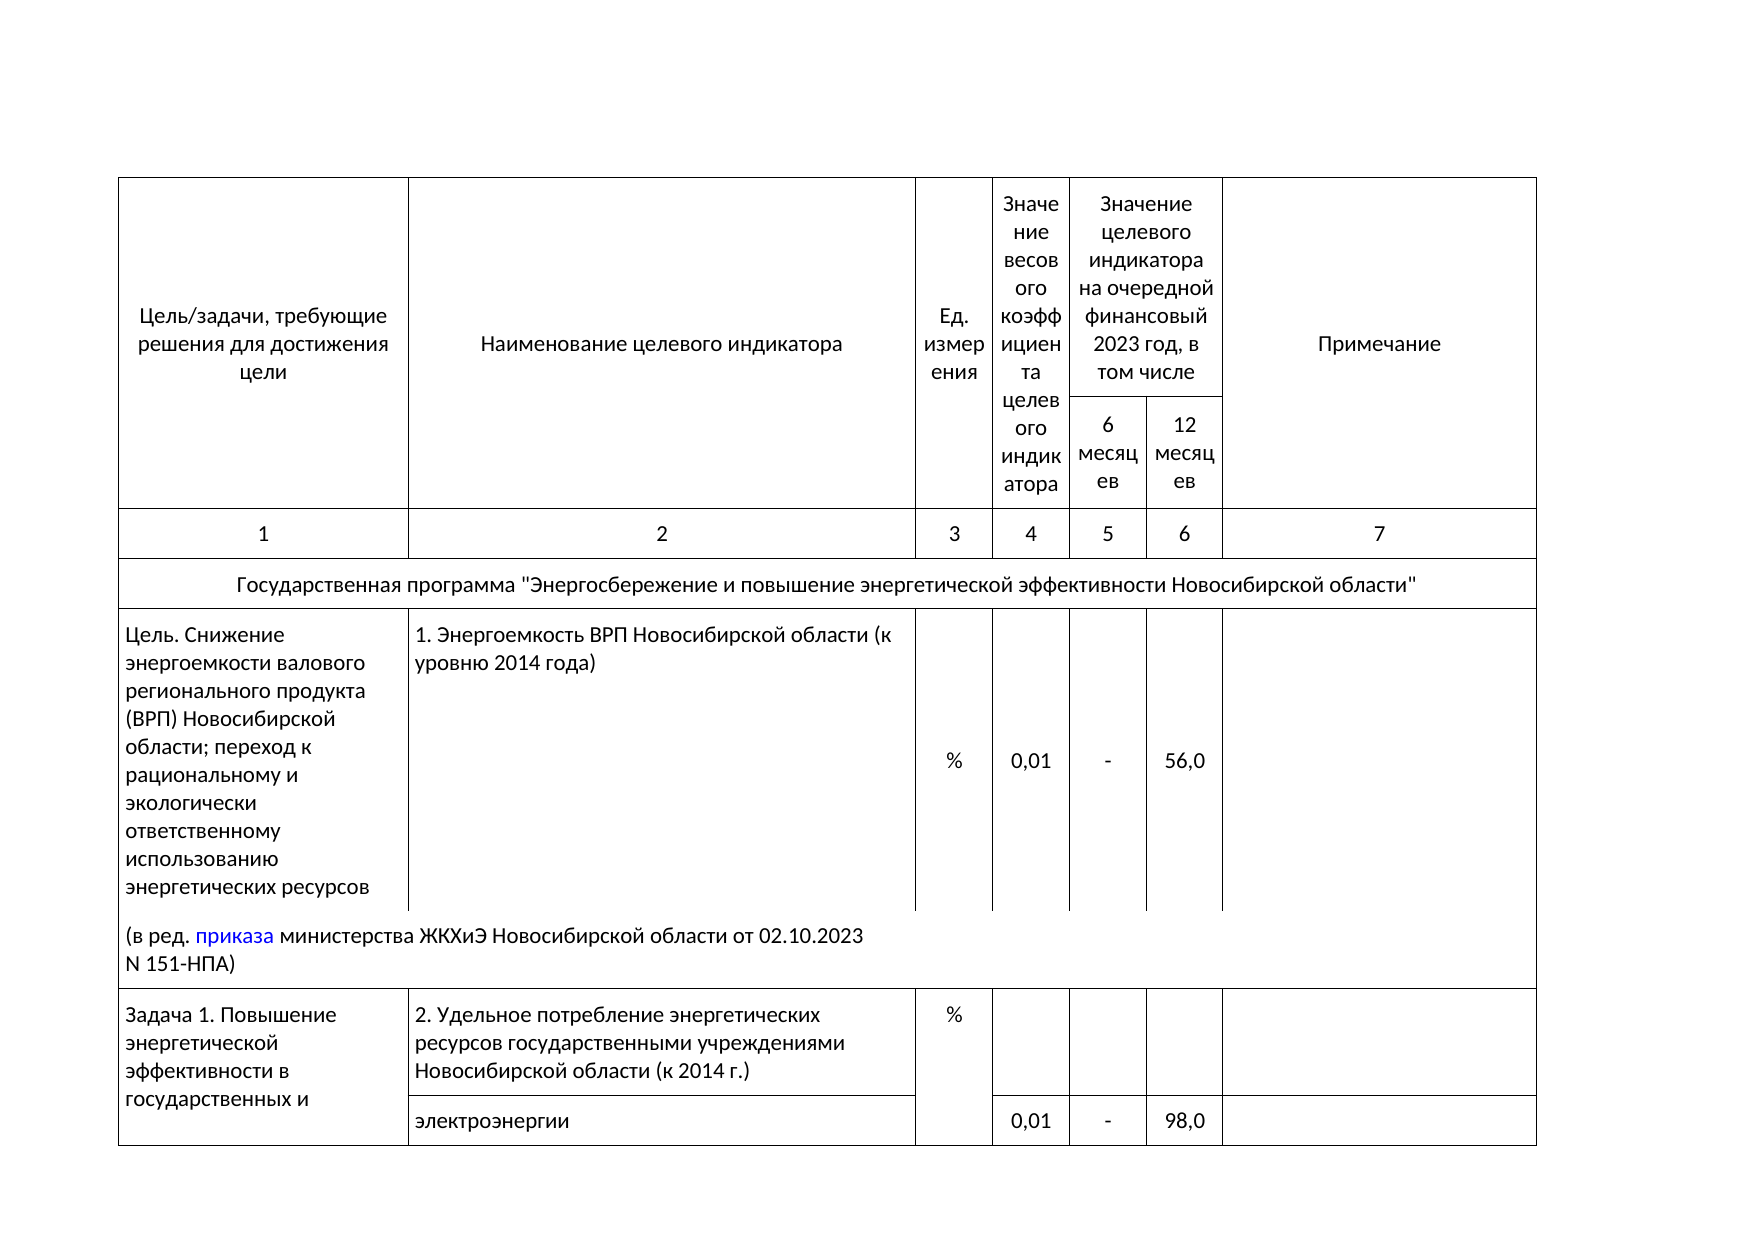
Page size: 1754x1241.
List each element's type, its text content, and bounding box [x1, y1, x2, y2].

table_header Цель/задачи, требующие решения для достижения цели [119, 178, 408, 508]
table_header Значение весового коэффициента целевого индикатора [993, 178, 1069, 508]
table_cell Государственная программа "Энергосбережение и повышение энергетической эффективности Новосибирской области" [119, 559, 1536, 608]
table_header Значение целевого индикатора на очередной финансовый 2023 год, в том числе [1070, 178, 1222, 396]
table_cell 1 [119, 509, 408, 558]
table_cell 2. Удельное потребление энергетических ресурсов государственными учреждениями Новосибирской области (к 2014 г.) [409, 989, 915, 1094]
table_cell электроэнергии [409, 1096, 915, 1145]
table_cell [1147, 989, 1222, 1094]
table_cell [1223, 989, 1536, 1094]
table_cell - [1070, 1096, 1146, 1145]
table_cell (в ред. приказа министерства ЖКХиЭ Новосибирской области от 02.10.2023 N 151-НПА) [119, 911, 1536, 988]
table_header Ед. измерения [916, 178, 992, 508]
table_cell 2 [409, 509, 915, 558]
table_cell 7 [1223, 509, 1536, 558]
table_cell 6 месяцев [1070, 397, 1146, 508]
table_cell 12 месяцев [1147, 397, 1222, 508]
table_cell 1. Энергоемкость ВРП Новосибирской области (к уровню 2014 года) [409, 609, 915, 911]
table_cell - [1070, 609, 1146, 911]
table_cell [1223, 1096, 1536, 1145]
table_cell 56,0 [1147, 609, 1222, 911]
table_cell [993, 989, 1069, 1094]
table_cell 3 [916, 509, 992, 558]
table_cell 0,01 [993, 609, 1069, 911]
table_cell 5 [1070, 509, 1146, 558]
table_cell % [916, 609, 992, 911]
table_header Наименование целевого индикатора [409, 178, 915, 508]
table_cell Задача 1. Повышение энергетической эффективности в государственных и муниципальных учреждениях [119, 989, 408, 1145]
table_cell [1070, 989, 1146, 1094]
table_cell 6 [1147, 509, 1222, 558]
table_cell 98,0 [1147, 1096, 1222, 1145]
table_cell 0,01 [993, 1096, 1069, 1145]
table_header Примечание [1223, 178, 1536, 508]
table_cell Цель. Снижение энергоемкости валового регионального продукта (ВРП) Новосибирской области; переход к рациональному и экологически ответственному использованию энергетических ресурсов [119, 609, 408, 911]
table_cell % [916, 989, 992, 1145]
table_cell [1223, 609, 1536, 911]
table_cell 4 [993, 509, 1069, 558]
